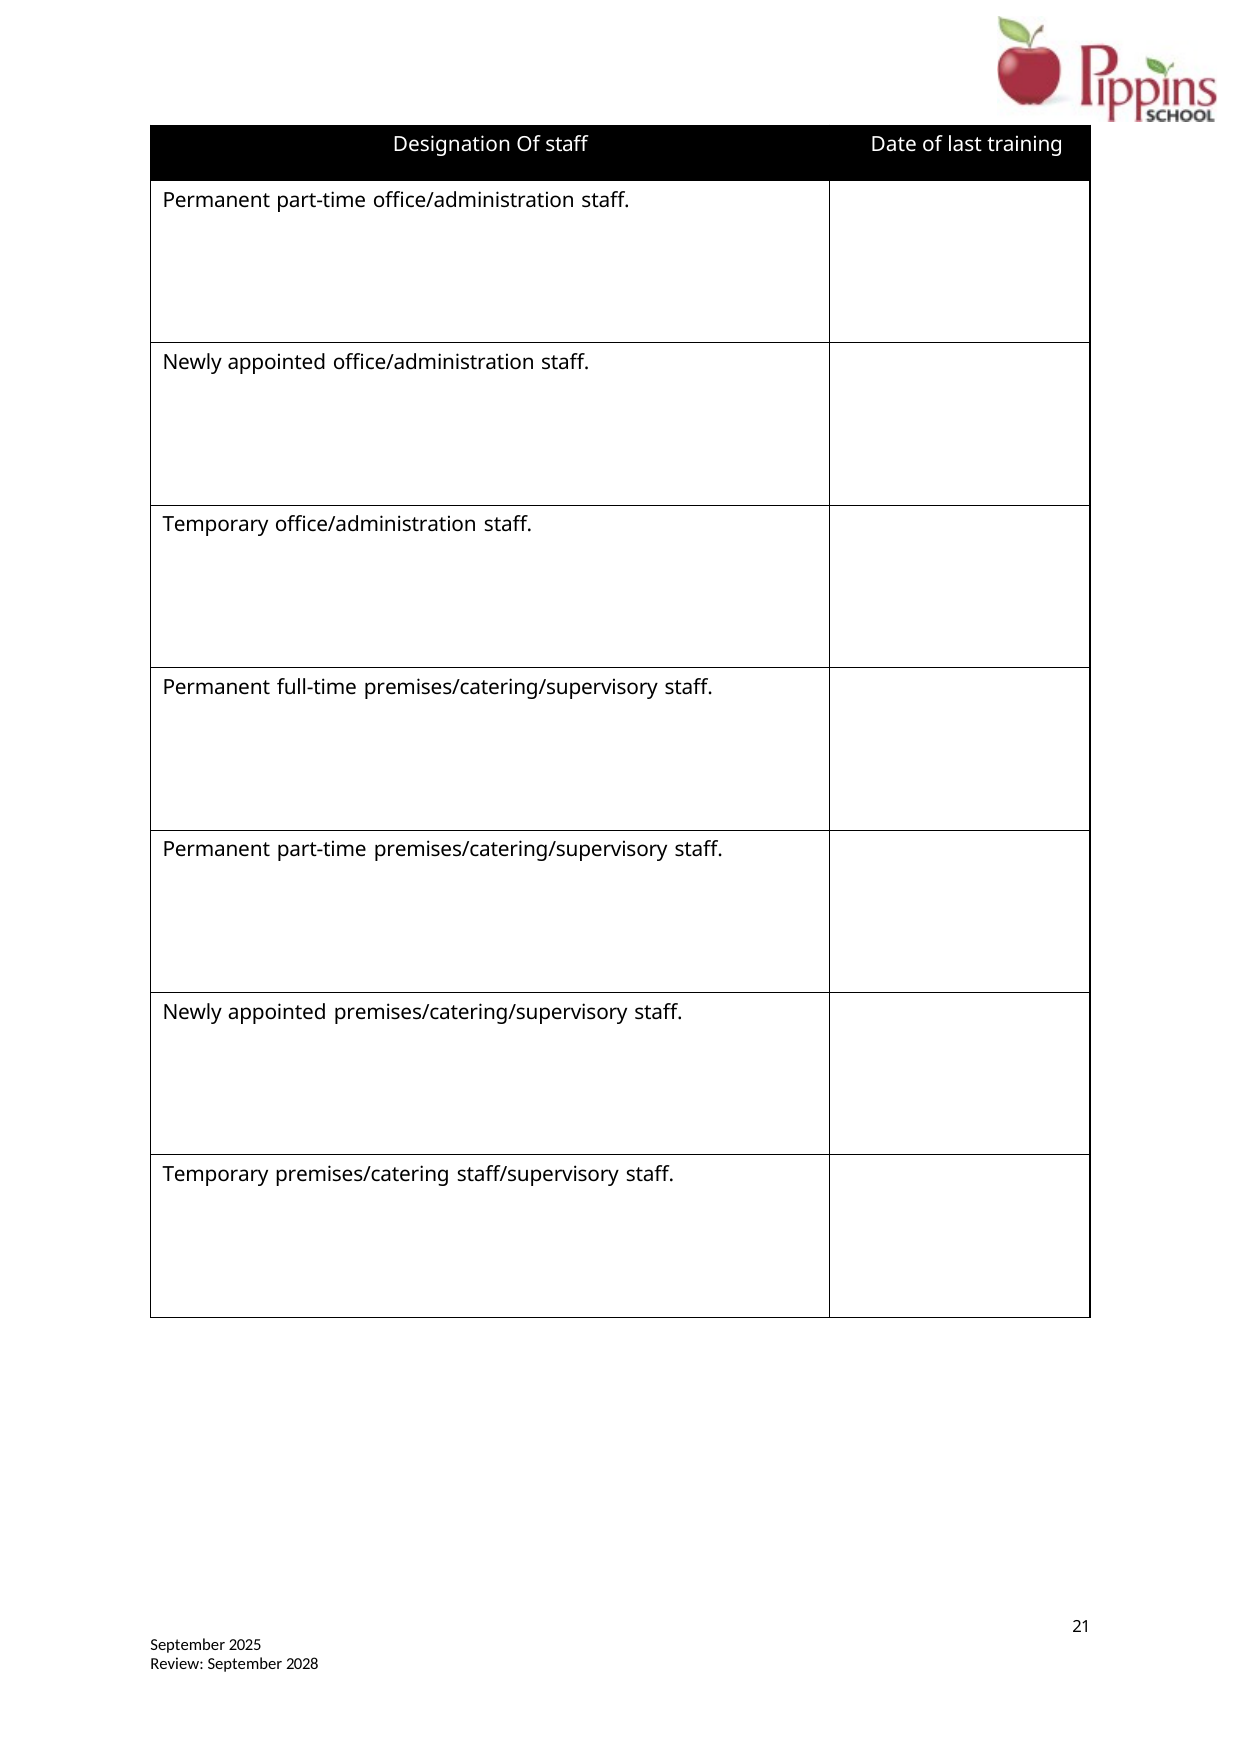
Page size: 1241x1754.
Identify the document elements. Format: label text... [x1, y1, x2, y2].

table_header Designation Of staff [151, 125, 829, 180]
table_cell [830, 831, 1089, 992]
table_cell [830, 343, 1089, 504]
table_cell Newly appointed premises/catering/supervisory staff. [151, 993, 829, 1154]
table_cell [830, 181, 1089, 342]
table_cell Permanent part-time office/administration staff. [151, 181, 829, 342]
table_cell [830, 1155, 1089, 1317]
table_cell [830, 993, 1089, 1154]
table_cell Permanent part-time premises/catering/supervisory staff. [151, 831, 829, 992]
table_header Date of last training [830, 125, 1089, 180]
table_cell Temporary office/administration staff. [151, 506, 829, 667]
table_cell Permanent full-time premises/catering/supervisory staff. [151, 668, 829, 829]
picture [997, 16, 1218, 122]
table_cell Newly appointed office/administration staff. [151, 343, 829, 504]
table_cell Temporary premises/catering staff/supervisory staff. [151, 1155, 829, 1317]
table_cell [830, 506, 1089, 667]
table_cell [830, 668, 1089, 829]
